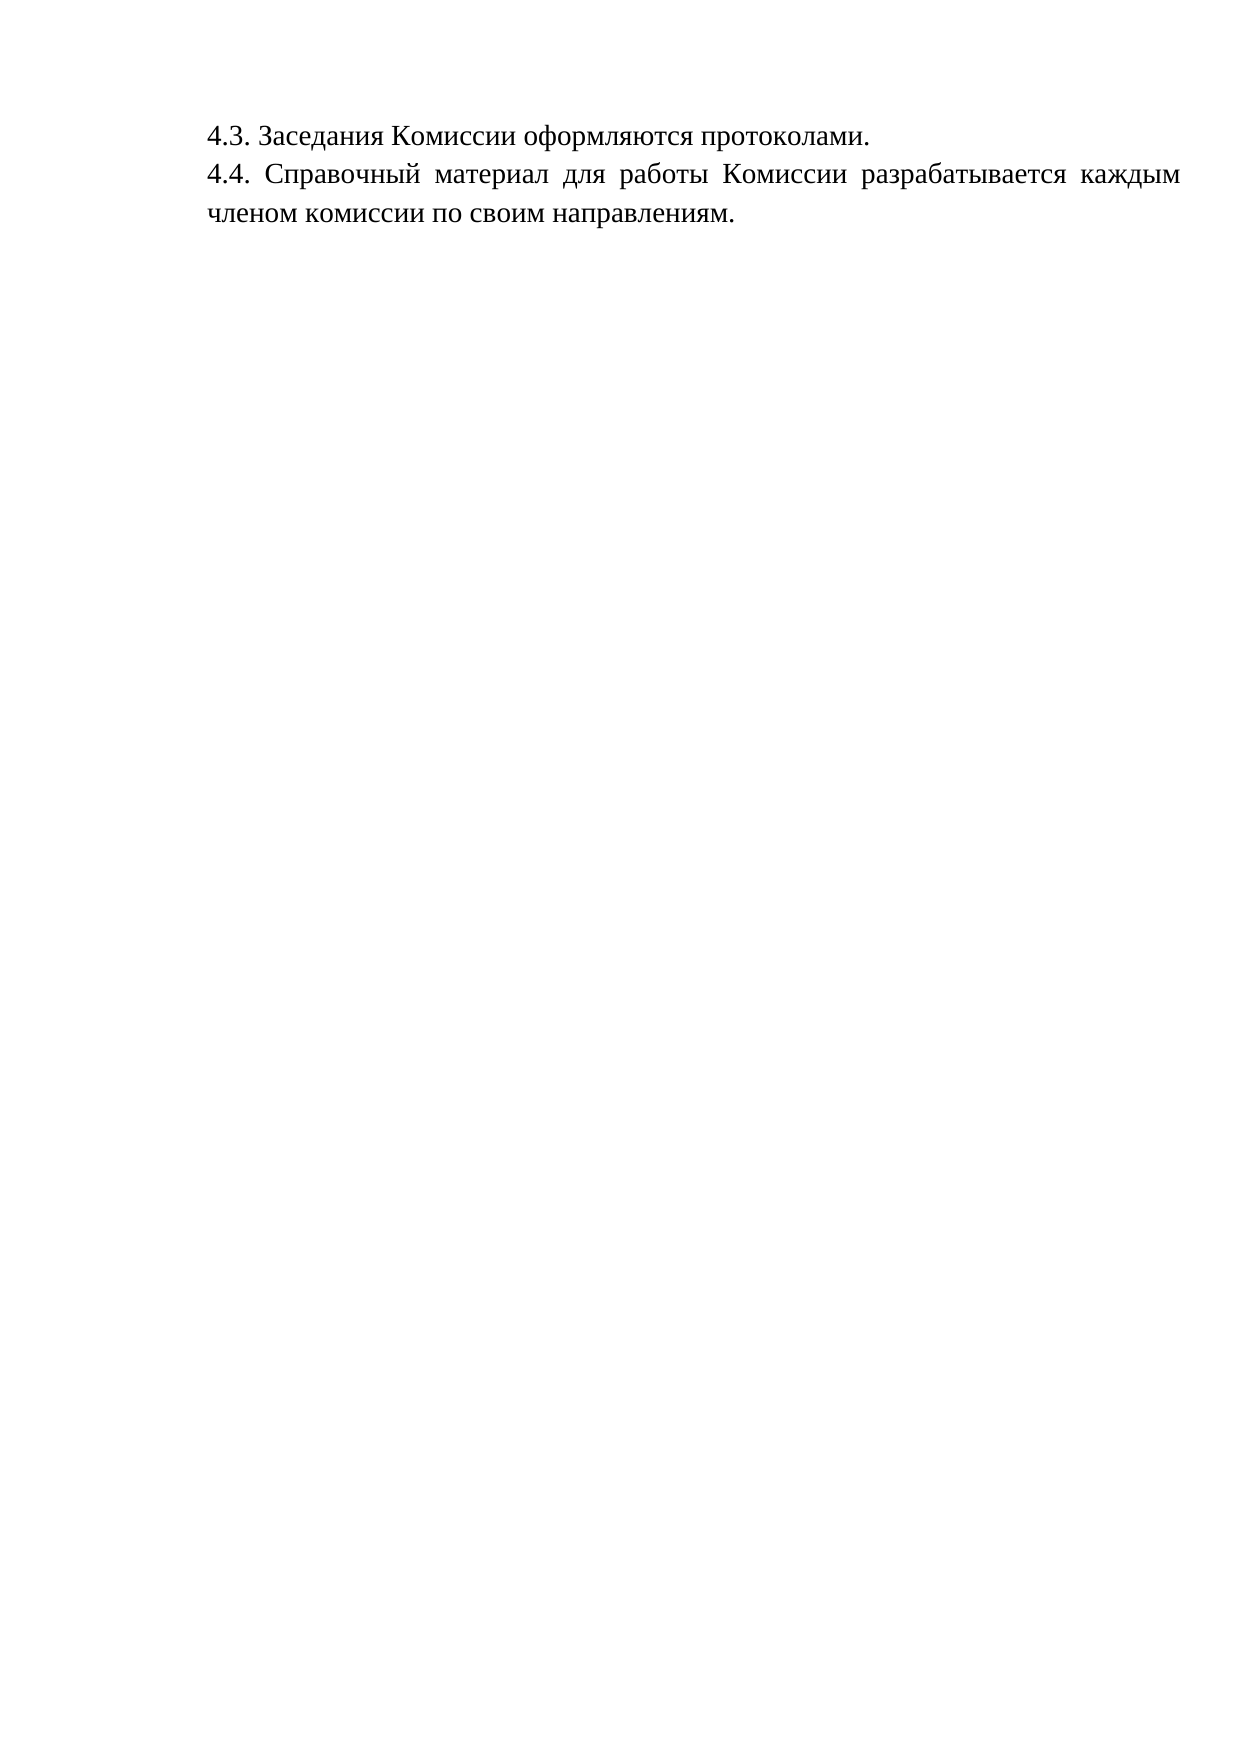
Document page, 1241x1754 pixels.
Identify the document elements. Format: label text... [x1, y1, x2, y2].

text 4.3. Заседания Комиссии оформляются протоколами. [207, 118, 1181, 152]
text 4.4. Справочный материал для работы Комиссии разрабатывается каждым членом комиссии по своим направлениям. [207, 157, 1181, 229]
